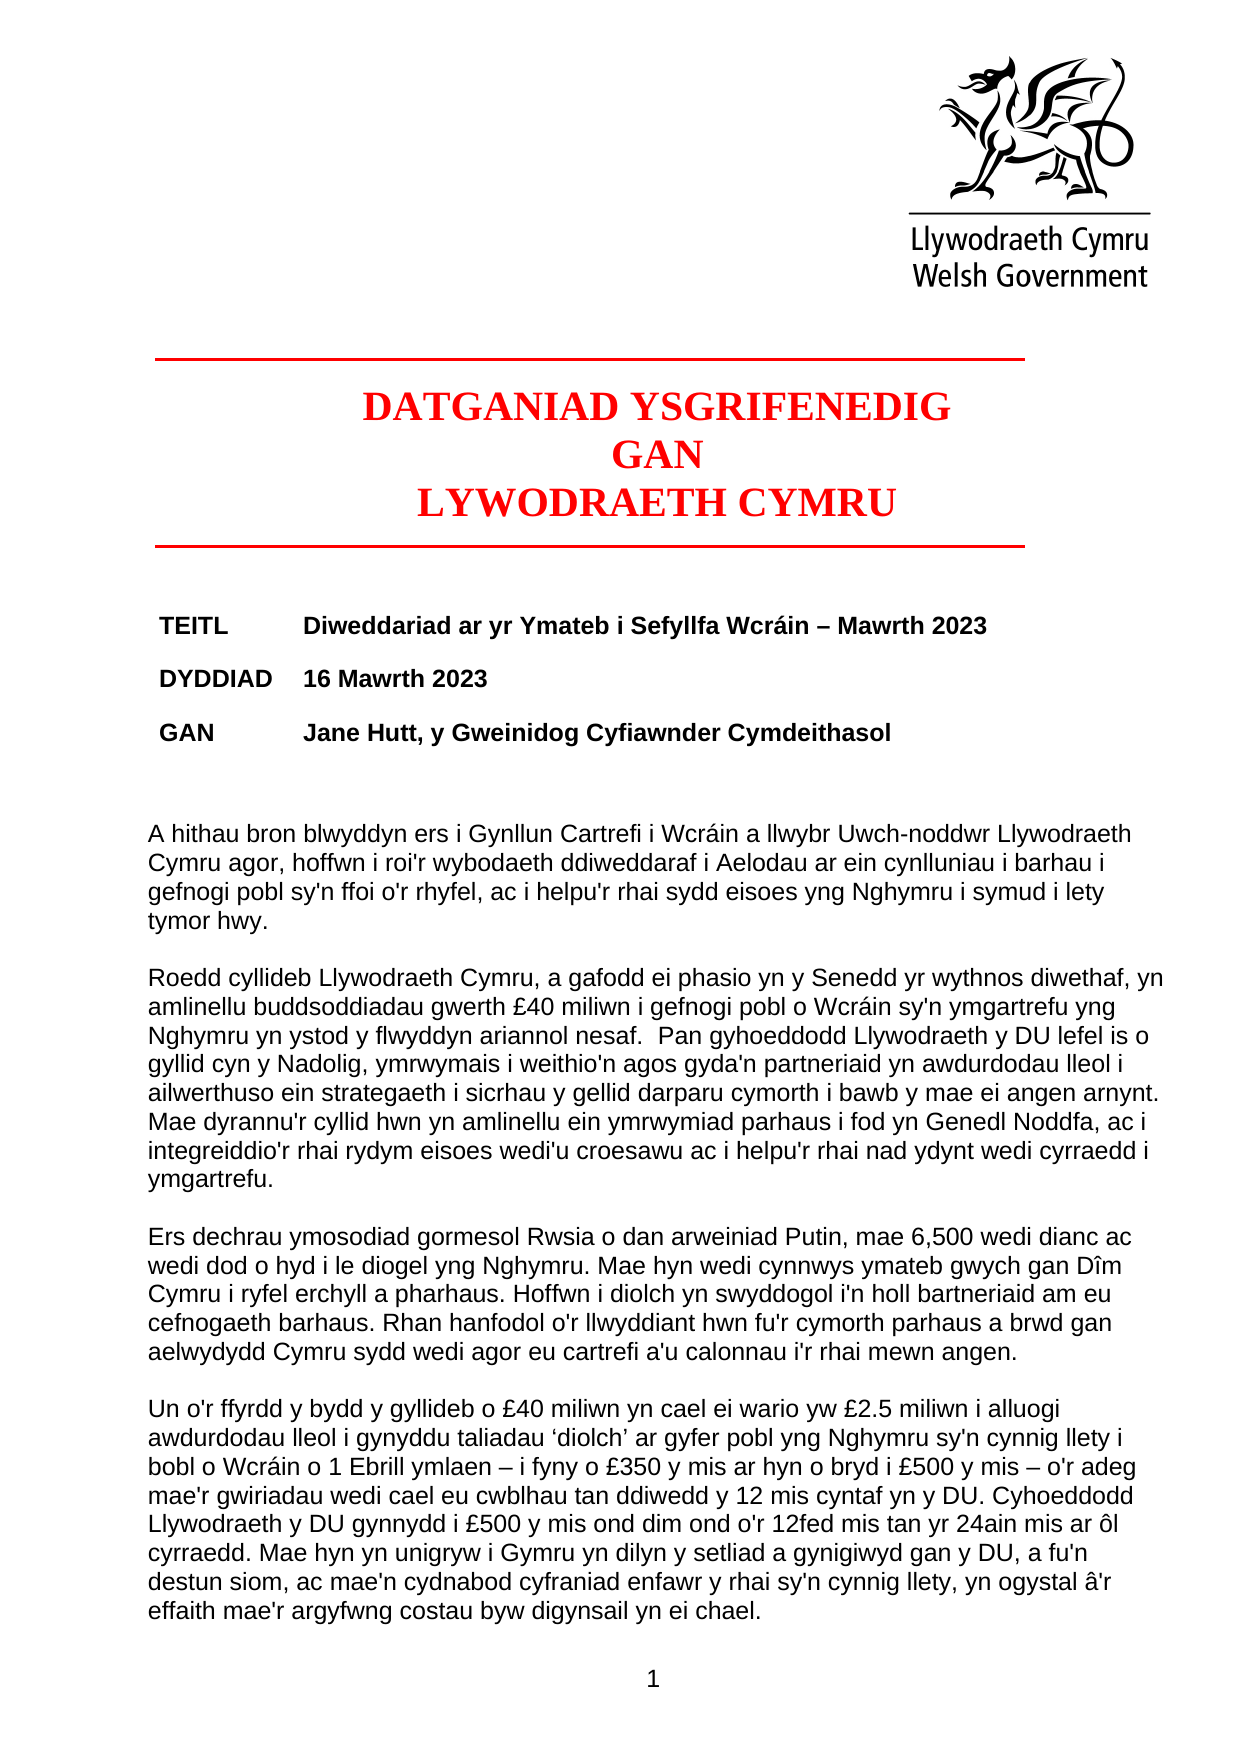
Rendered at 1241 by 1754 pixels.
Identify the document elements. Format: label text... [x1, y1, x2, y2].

table_cell 16 Mawrth 2023 [292, 652, 1089, 706]
subtitle DATGANIAD YSGRIFENEDIG [148, 382, 1166, 430]
text Un o'r ffyrdd y bydd y gyllideb o £40 miliwn yn cael ei wario yw £2.5 miliwn i alluogi awdurdodau lleol i gynyddu taliadau ‘diolch’ ar gyfer pobl yng Nghymru sy'n cynnig llety i bobl o Wcráin o 1 Ebrill ymlaen – i fyny o £350 y mis ar hyn o bryd i £500 y mis – o'r adeg mae'r gwiriadau wedi cael eu cwblhau tan ddiwedd y 12 mis cyntaf yn y DU. Cyhoeddodd Llywodraeth y DU gynnydd i £500 y mis ond dim ond o'r 12fed mis tan yr 24ain mis ar ôl cyrraedd. Mae hyn yn unigryw i Gymru yn dilyn y setliad a gynigiwyd gan y DU, a fu'n destun siom, ac mae'n cydnabod cyfraniad enfawr y rhai sy'n cynnig llety, yn ogystal â'r effaith mae'r argyfwng costau byw digynsail yn ei chael. [148, 1394, 1166, 1624]
picture [908, 56, 1151, 287]
table_cell DYDDIAD [148, 652, 292, 706]
table_header TEITL [148, 557, 292, 652]
text Ers dechrau ymosodiad gormesol Rwsia o dan arweiniad Putin, mae 6,500 wedi dianc ac wedi dod o hyd i le diogel yng Nghymru. Mae hyn wedi cynnwys ymateb gwych gan Dîm Cymru i ryfel erchyll a pharhaus. Hoffwn i diolch yn swyddogol i'n holl bartneriaid am eu cefnogaeth barhaus. Rhan hanfodol o'r llwyddiant hwn fu'r cymorth parhaus a brwd gan aelwydydd Cymru sydd wedi agor eu cartrefi a'u calonnau i'r rhai mewn angen. [148, 1222, 1166, 1366]
table_cell GAN [148, 706, 292, 759]
subtitle GAN [148, 430, 1166, 478]
subtitle LYWODRAETH CYMRU [148, 478, 1166, 526]
table_cell Jane Hutt, y Gweinidog Cyfiawnder Cymdeithasol [292, 706, 1089, 759]
text A hithau bron blwyddyn ers i Gynllun Cartrefi i Wcráin a llwybr Uwch-noddwr Llywodraeth Cymru agor, hoffwn i roi'r wybodaeth ddiweddaraf i Aelodau ar ein cynlluniau i barhau i gefnogi pobl sy'n ffoi o'r rhyfel, ac i helpu'r rhai sydd eisoes yng Nghymru i symud i lety tymor hwy. [148, 819, 1166, 934]
text Roedd cyllideb Llywodraeth Cymru, a gafodd ei phasio yn y Senedd yr wythnos diwethaf, yn amlinellu buddsoddiadau gwerth £40 miliwn i gefnogi pobl o Wcráin sy'n ymgartrefu yng Nghymru yn ystod y flwyddyn ariannol nesaf. Pan gyhoeddodd Llywodraeth y DU lefel is o gyllid cyn y Nadolig, ymrwymais i weithio'n agos gyda'n partneriaid yn awdurdodau lleol i ailwerthuso ein strategaeth i sicrhau y gellid darparu cymorth i bawb y mae ei angen arnynt. Mae dyrannu'r cyllid hwn yn amlinellu ein ymrwymiad parhaus i fod yn Genedl Noddfa, ac i integreiddio'r rhai rydym eisoes wedi'u croesawu ac i helpu'r rhai nad ydynt wedi cyrraedd i ymgartrefu. [148, 963, 1166, 1193]
table_header Diweddariad ar yr Ymateb i Sefyllfa Wcráin – Mawrth 2023 [292, 557, 1089, 652]
